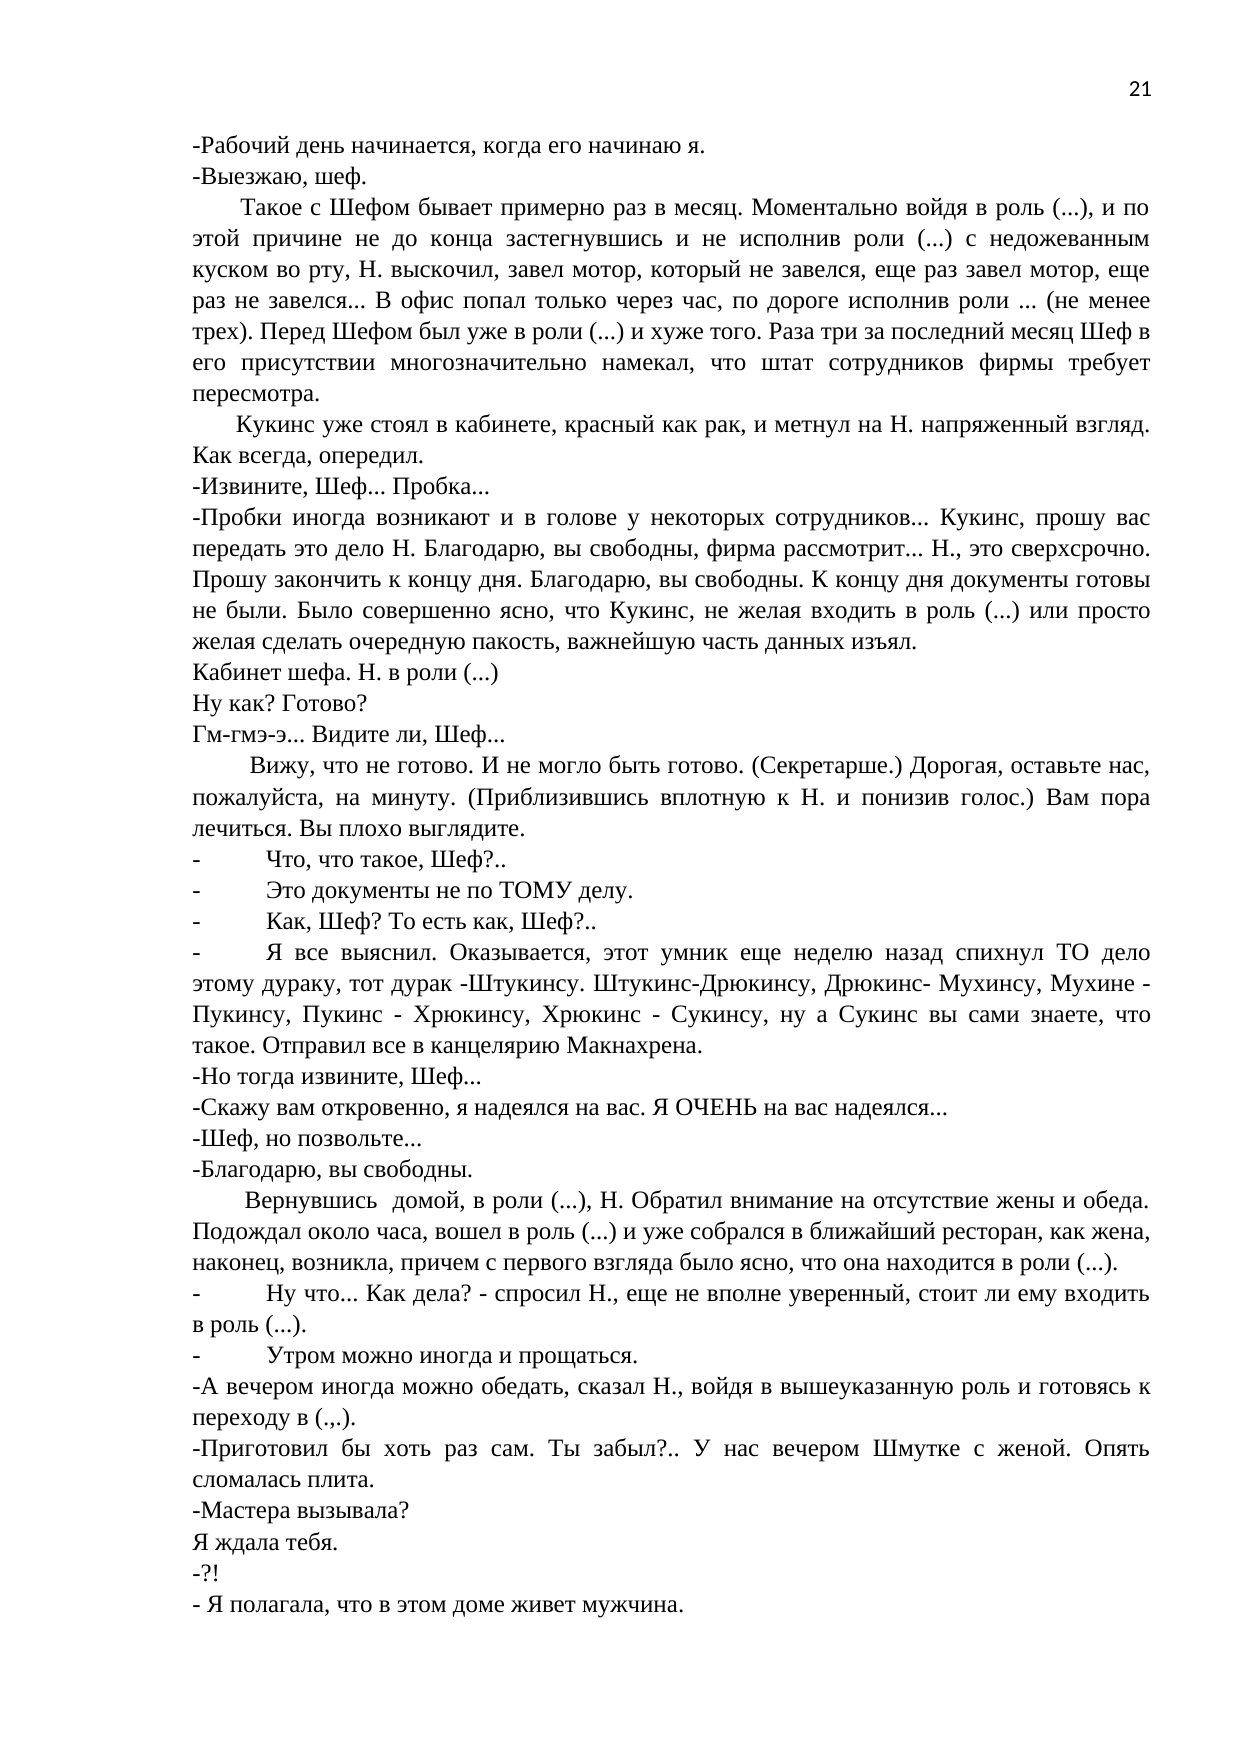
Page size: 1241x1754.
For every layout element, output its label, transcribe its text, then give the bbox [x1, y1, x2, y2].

text - Что, что такое, Шеф?.. [192, 844, 1152, 872]
text - Я все выяснил. Оказывается, этот умник еще неделю назад спихнул ТО дело этому дураку, тот дурак -Штукинсу. Штукинс-Дрюкинсу, Дрюкинс- Мухинсу, Мухине - Пукинсу, Пукинс - Хрюкинсу, Хрюкинс - Сукинсу, ну а Сукинс вы сами знаете, что такое. Отправил все в канцелярию Макнахрена. [192, 937, 1152, 1059]
text - Я полагала, что в этом доме живет мужчина. [192, 1589, 1152, 1617]
text -Пробки иногда возникают и в голове у некоторых сотрудников... Кукинс, прошу вас передать это дело Н. Благодарю, вы свободны, фирма рассмотрит... Н., это сверхсрочно. Прошу закончить к концу дня. Благодарю, вы свободны. К концу дня документы готовы не были. Было совершенно ясно, что Кукинс, не желая входить в роль (...) или просто желая сделать очередную пакость, важнейшую часть данных изъял. [192, 502, 1152, 655]
text -Благодарю, вы свободны. [192, 1154, 1152, 1183]
text Гм-гмэ-э... Видите ли, Шеф... [192, 719, 1152, 748]
text -Выезжаю, шеф. [192, 161, 1152, 189]
text Кабинет шефа. Н. в роли (...) [192, 657, 1152, 686]
text -Но тогда извините, Шеф... [192, 1061, 1152, 1090]
text - Утром можно иногда и прощаться. [192, 1340, 1152, 1369]
text -Рабочий день начинается, когда его начинаю я. [192, 130, 1152, 158]
text - Как, Шеф? То есть как, Шеф?.. [192, 906, 1152, 934]
text -Скажу вам откровенно, я надеялся на вас. Я ОЧЕНЬ на вас надеялся... [192, 1092, 1152, 1121]
text -Мастера вызывала? [192, 1496, 1152, 1524]
text -А вечером иногда можно обедать, сказал Н., войдя в вышеуказанную роль и готовясь к переходу в (.,.). [192, 1371, 1152, 1431]
text Вернувшись домой, в роли (...), Н. Обратил внимание на отсутствие жены и обеда. Подождал около часа, вошел в роль (...) и уже собрался в ближайший ресторан, как жена, наконец, возникла, причем с первого взгляда было ясно, что она находится в роли (...). [192, 1185, 1152, 1276]
text -Извините, Шеф... Пробка... [192, 471, 1152, 500]
text Такое с Шефом бывает примерно раз в месяц. Моментально войдя в роль (...), и по этой причине не до конца застегнувшись и не исполнив роли (...) с недожеванным куском во рту, Н. выскочил, завел мотор, который не завелся, еще раз завел мотор, еще раз не завелся... В офис попал только через час, по дороге исполнив роли ... (не менее трех). Перед Шефом был уже в роли (...) и хуже того. Раза три за последний месяц Шеф в его присутствии многозначительно намекал, что штат сотрудников фирмы требует пересмотра. [192, 192, 1152, 407]
text -?! [192, 1558, 1152, 1586]
text Вижу, что не готово. И не могло быть готово. (Секретарше.) Дорогая, оставьте нас, пожалуйста, на минуту. (Приблизившись вплотную к Н. и понизив голос.) Вам пора лечиться. Вы плохо выглядите. [192, 751, 1152, 841]
text Ну как? Готово? [192, 688, 1152, 717]
text -Приготовил бы хоть раз сам. Ты забыл?.. У нас вечером Шмутке с женой. Опять сломалась плита. [192, 1433, 1152, 1493]
text -Шеф, но позвольте... [192, 1123, 1152, 1152]
text Кукинс уже стоял в кабинете, красный как рак, и метнул на Н. напряженный взгляд. Как всегда, опередил. [192, 409, 1152, 469]
text - Ну что... Как дела? - спросил Н., еще не вполне уверенный, стоит ли ему входить в роль (...). [192, 1278, 1152, 1338]
text Я ждала тебя. [192, 1527, 1152, 1555]
text - Это документы не по ТОМУ делу. [192, 875, 1152, 903]
